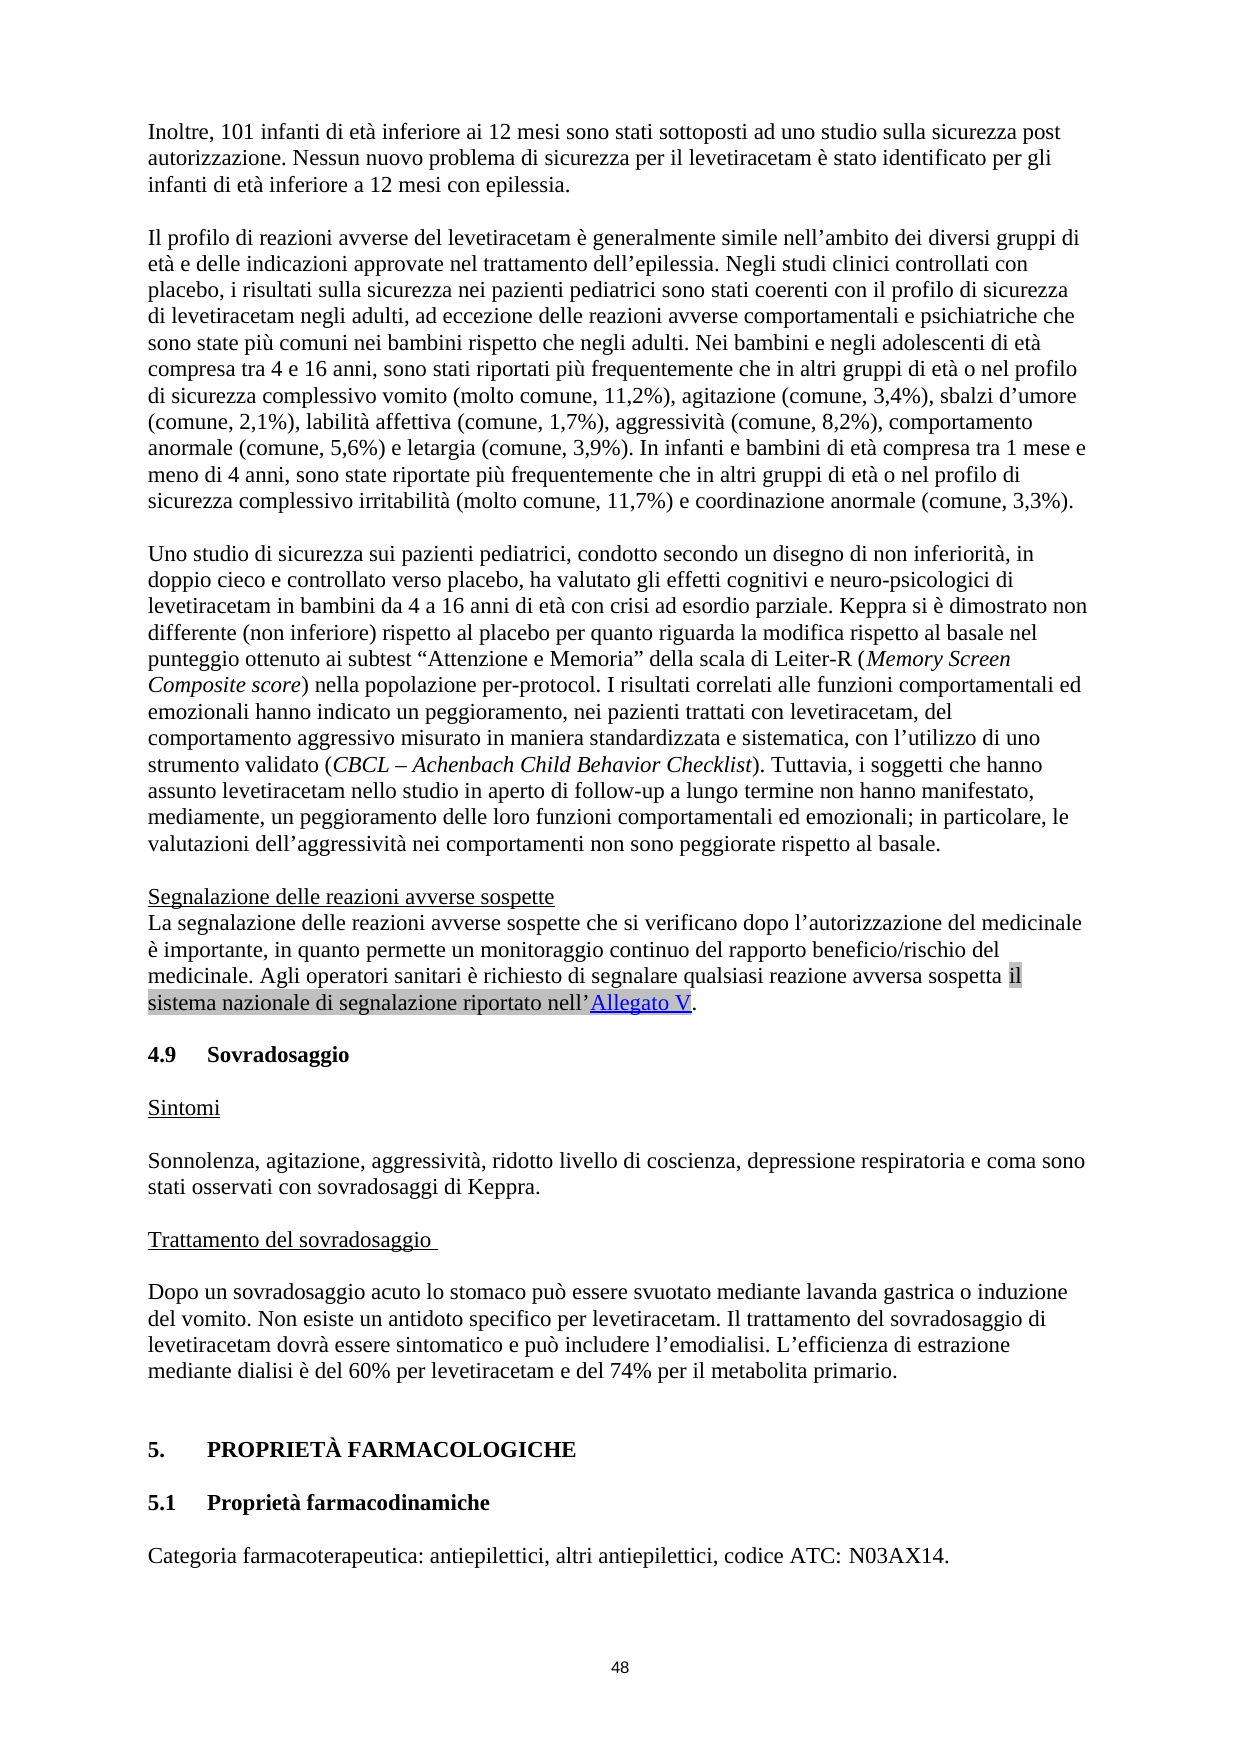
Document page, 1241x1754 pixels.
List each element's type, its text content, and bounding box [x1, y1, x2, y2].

text Dopo un sovradosaggio acuto lo stomaco può essere svuotato mediante lavanda gastrica o induzione del vomito. Non esiste un antidoto specifico per levetiracetam. Il trattamento del sovradosaggio di levetiracetam dovrà essere sintomatico e può includere l’emodialisi. L’efficienza di estrazione mediante dialisi è del 60% per levetiracetam e del 74% per il metabolita primario. [148, 1278, 1092, 1384]
text Segnalazione delle reazioni avverse sospette [148, 882, 1092, 909]
text Sintomi [148, 1094, 1092, 1120]
text Trattamento del sovradosaggio [148, 1226, 1092, 1252]
text Uno studio di sicurezza sui pazienti pediatrici, condotto secondo un disegno di non inferiorità, in doppio cieco e controllato verso placebo, ha valutato gli effetti cognitivi e neuro-psicologici di levetiracetam in bambini da 4 a 16 anni di età con crisi ad esordio parziale. Keppra si è dimostrato non differente (non inferiore) rispetto al placebo per quanto riguarda la modifica rispetto al basale nel punteggio ottenuto ai subtest “Attenzione e Memoria” della scala di Leiter-R (Memory Screen Composite score) nella popolazione per-protocol. I risultati correlati alle funzioni comportamentali ed emozionali hanno indicato un peggioramento, nei pazienti trattati con levetiracetam, del comportamento aggressivo misurato in maniera standardizzata e sistematica, con l’utilizzo di uno strumento validato (CBCL – Achenbach Child Behavior Checklist). Tuttavia, i soggetti che hanno assunto levetiracetam nello studio in aperto di follow-up a lungo termine non hanno manifestato, mediamente, un peggioramento delle loro funzioni comportamentali ed emozionali; in particolare, le valutazioni dell’aggressività nei comportamenti non sono peggiorate rispetto al basale. [148, 540, 1092, 856]
text La segnalazione delle reazioni avverse sospette che si verificano dopo l’autorizzazione del medicinale è importante, in quanto permette un monitoraggio continuo del rapporto beneficio/rischio del medicinale. Agli operatori sanitari è richiesto di segnalare qualsiasi reazione avversa sospetta il sistema nazionale di segnalazione riportato nell’Allegato V. [148, 909, 1092, 1015]
text Inoltre, 101 infanti di età inferiore ai 12 mesi sono stati sottoposti ad uno studio sulla sicurezza post autorizzazione. Nessun nuovo problema di sicurezza per il levetiracetam è stato identificato per gli infanti di età inferiore a 12 mesi con epilessia. [148, 118, 1092, 197]
text Categoria farmacoterapeutica: antiepilettici, altri antiepilettici, codice ATC: N03AX14. [148, 1542, 1092, 1568]
text 4.9 Sovradosaggio [148, 1041, 1092, 1068]
text 5.1 Proprietà farmacodinamiche [148, 1489, 1092, 1516]
text Sonnolenza, agitazione, aggressività, ridotto livello di coscienza, depressione respiratoria e coma sono stati osservati con sovradosaggi di Keppra. [148, 1147, 1092, 1199]
text 5. PROPRIETÀ FARMACOLOGICHE [148, 1437, 1092, 1463]
text Il profilo di reazioni avverse del levetiracetam è generalmente simile nell’ambito dei diversi gruppi di età e delle indicazioni approvate nel trattamento dell’epilessia. Negli studi clinici controllati con placebo, i risultati sulla sicurezza nei pazienti pediatrici sono stati coerenti con il profilo di sicurezza di levetiracetam negli adulti, ad eccezione delle reazioni avverse comportamentali e psichiatriche che sono state più comuni nei bambini rispetto che negli adulti. Nei bambini e negli adolescenti di età compresa tra 4 e 16 anni, sono stati riportati più frequentemente che in altri gruppi di età o nel profilo di sicurezza complessivo vomito (molto comune, 11,2%), agitazione (comune, 3,4%), sbalzi d’umore (comune, 2,1%), labilità affettiva (comune, 1,7%), aggressività (comune, 8,2%), comportamento anormale (comune, 5,6%) e letargia (comune, 3,9%). In infanti e bambini di età compresa tra 1 mese e meno di 4 anni, sono state riportate più frequentemente che in altri gruppi di età o nel profilo di sicurezza complessivo irritabilità (molto comune, 11,7%) e coordinazione anormale (comune, 3,3%). [148, 223, 1092, 513]
